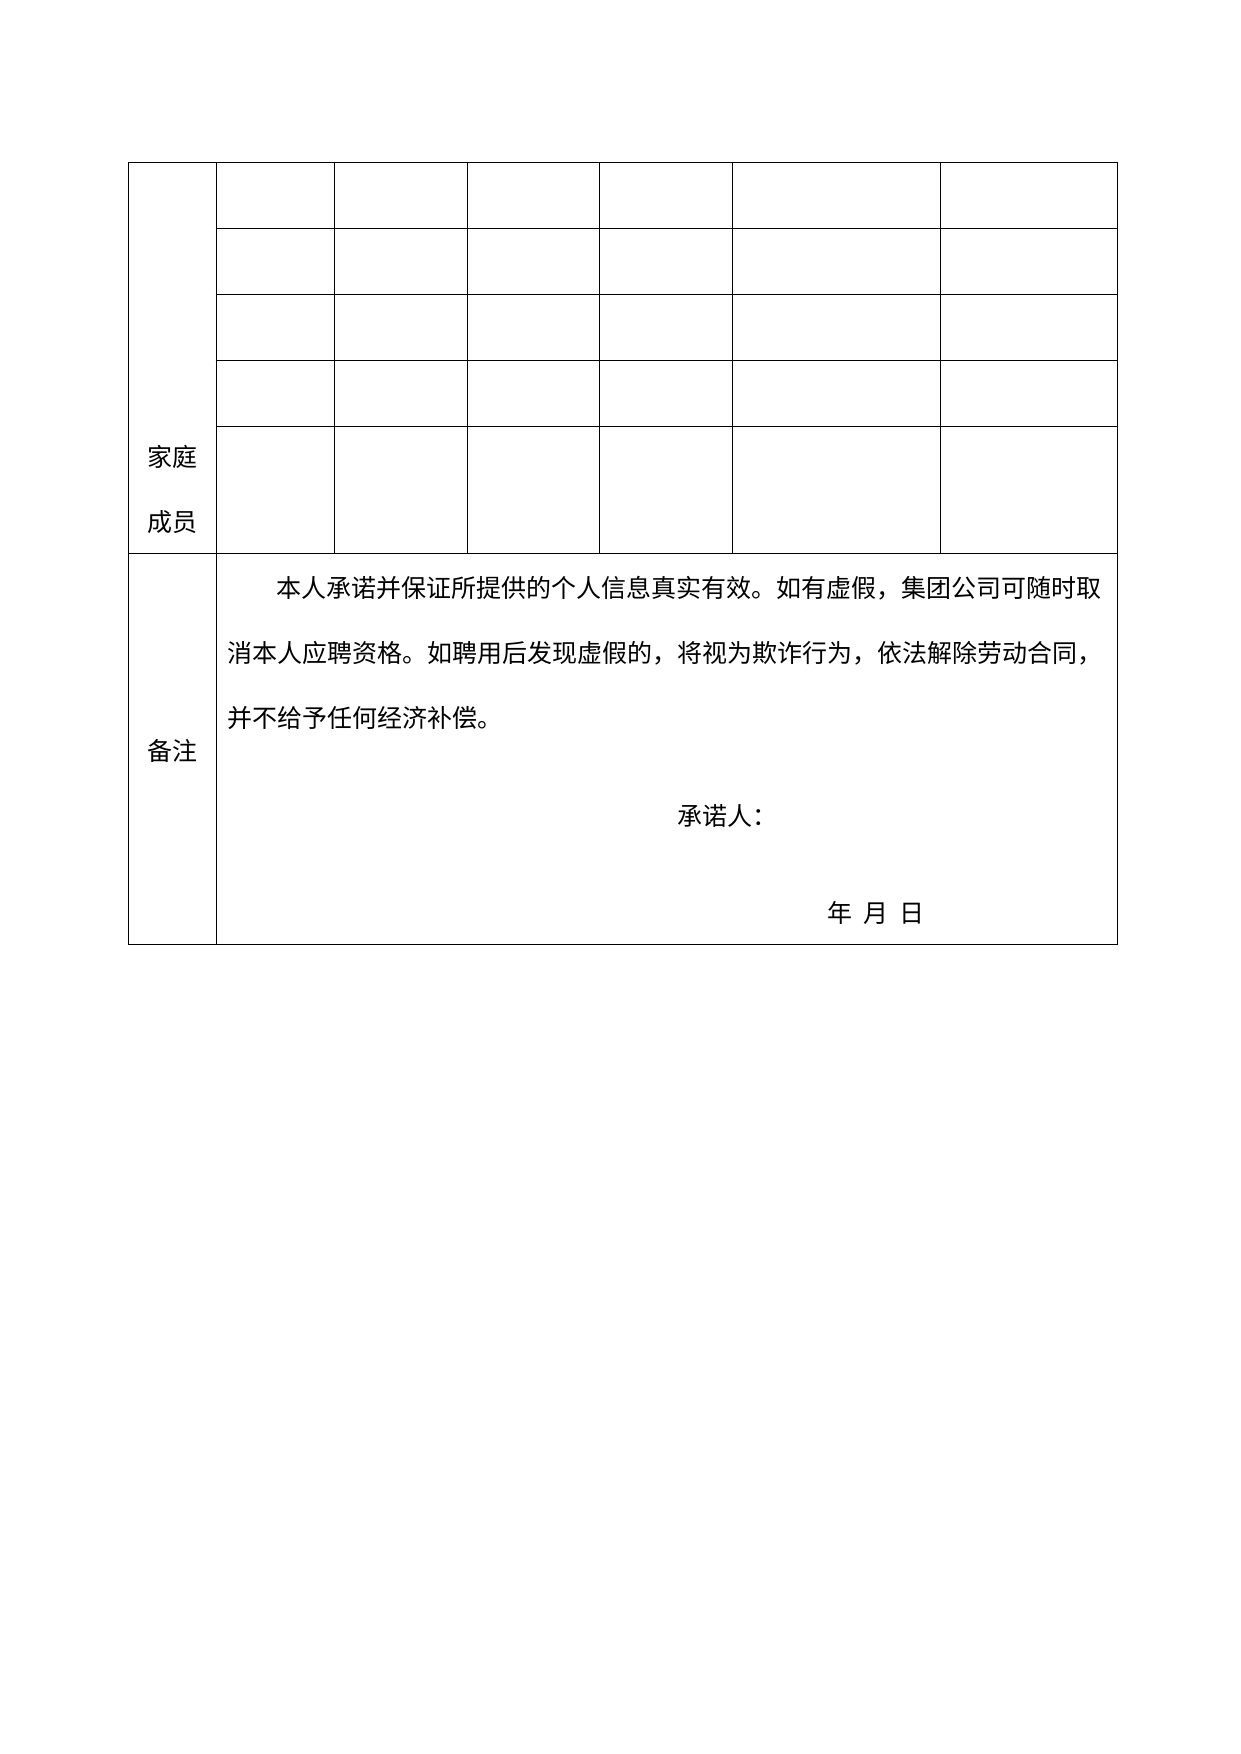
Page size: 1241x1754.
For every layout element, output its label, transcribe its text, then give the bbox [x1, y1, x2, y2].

table_cell [335, 163, 467, 228]
table_cell [600, 361, 732, 426]
table_cell [217, 163, 334, 228]
table_cell [600, 229, 732, 294]
table_cell 备注 [129, 554, 216, 944]
table_cell [941, 295, 1117, 360]
table_cell [733, 163, 940, 228]
table_cell [733, 427, 940, 553]
table_cell [941, 163, 1117, 228]
table_cell [941, 229, 1117, 294]
table_cell [468, 229, 599, 294]
table_cell [335, 229, 467, 294]
table_cell [733, 229, 940, 294]
table_cell [600, 427, 732, 553]
table_cell [468, 295, 599, 360]
table_cell [733, 361, 940, 426]
table_cell [335, 295, 467, 360]
table_cell 本人承诺并保证所提供的个人信息真实有效。如有虚假，集团公司可随时取消本人应聘资格。如聘用后发现虚假的，将视为欺诈行为，依法解除劳动合同，并不给予任何经济补偿。 承诺人： 年 月 日 [217, 554, 1117, 944]
table_cell [733, 295, 940, 360]
table_cell [335, 361, 467, 426]
table_cell [335, 427, 467, 553]
table_cell [600, 163, 732, 228]
table_cell [941, 361, 1117, 426]
table_cell [941, 427, 1117, 553]
table_cell [217, 361, 334, 426]
table_cell [217, 295, 334, 360]
table_cell [468, 163, 599, 228]
table_cell [468, 361, 599, 426]
table_cell [600, 295, 732, 360]
table_cell [217, 427, 334, 553]
table_cell [468, 427, 599, 553]
table_cell [217, 229, 334, 294]
